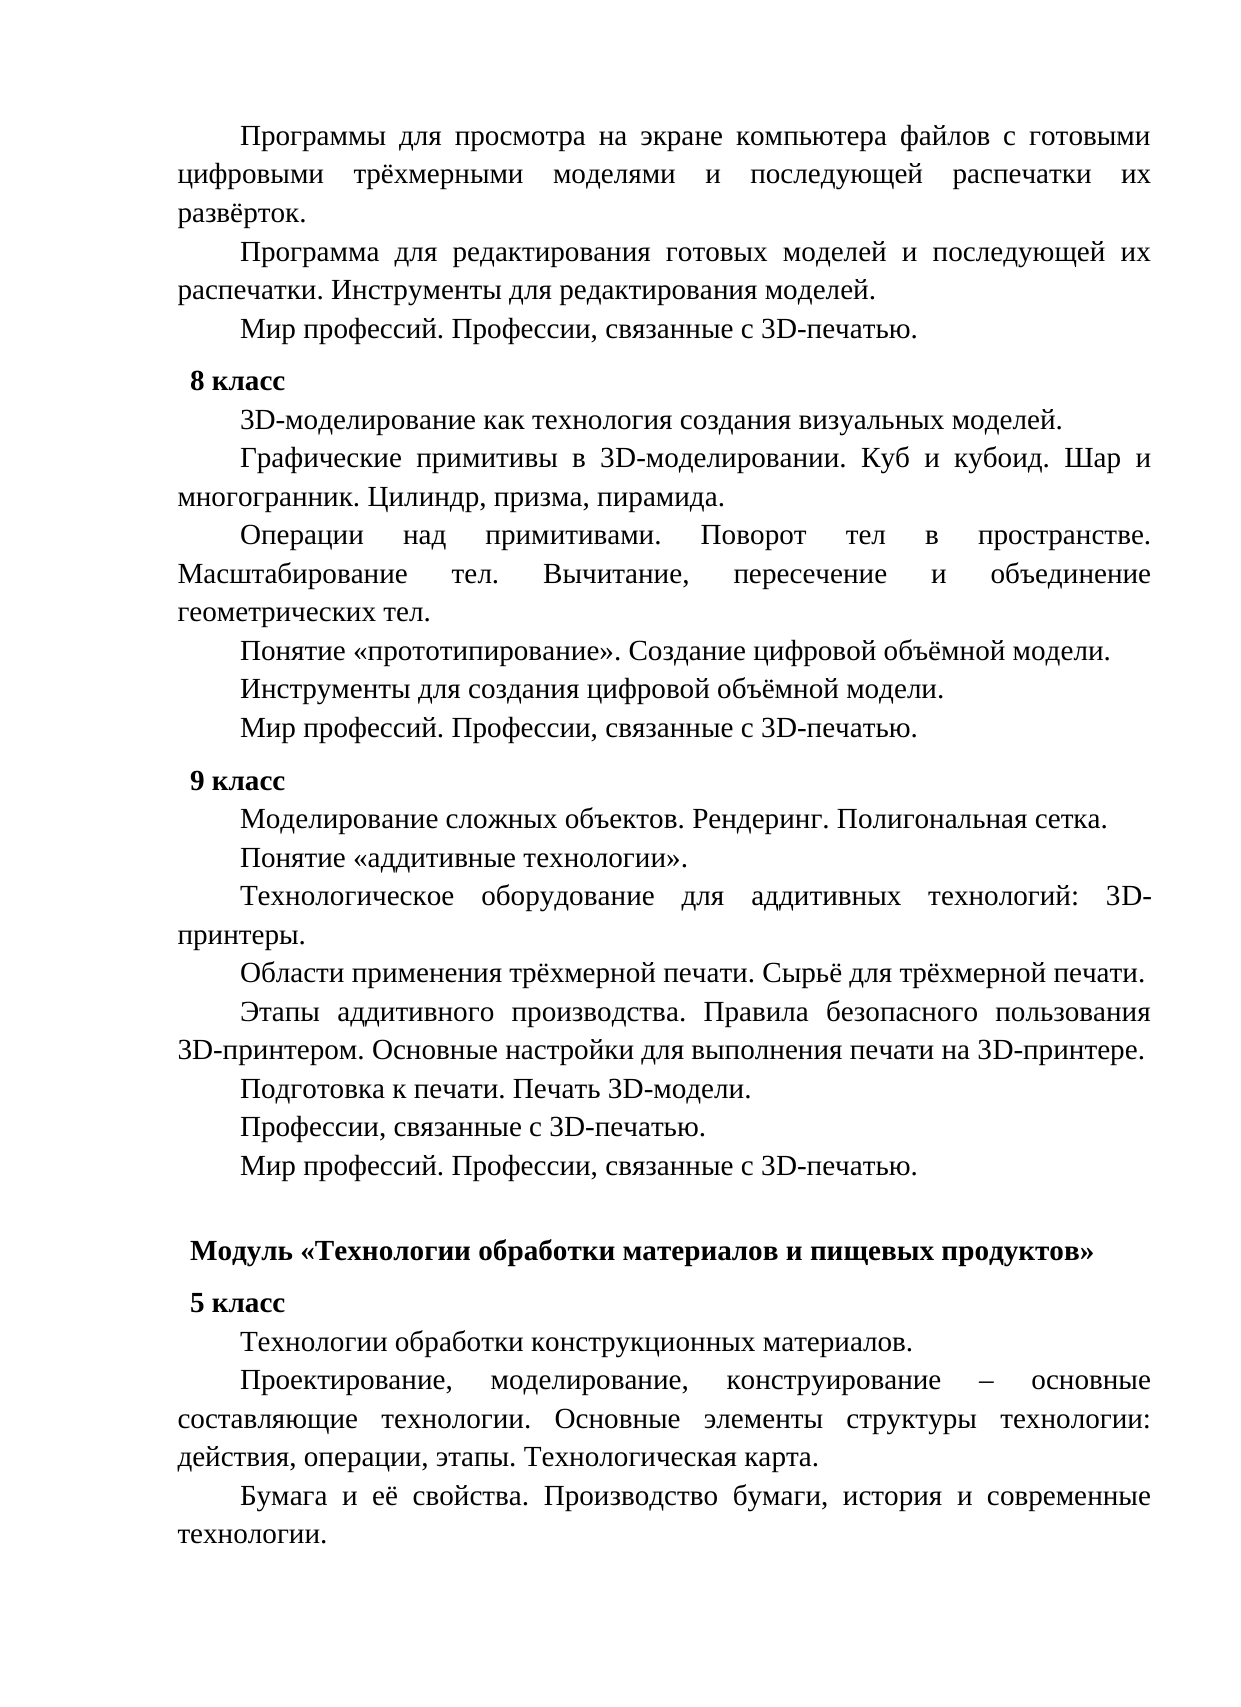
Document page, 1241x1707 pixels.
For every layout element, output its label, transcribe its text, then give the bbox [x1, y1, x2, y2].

text Мир профессий. Профессии, связанные с 3D-печатью. [177, 311, 1152, 344]
text Мир профессий. Профессии, связанные с 3D-печатью. [177, 1148, 1152, 1182]
text 9 класс [190, 763, 1152, 796]
text Подготовка к печати. Печать 3D-модели. [177, 1071, 1152, 1104]
text Технологическое оборудование для аддитивных технологий: 3D-принтеры. [177, 878, 1152, 950]
text Бумага и её свойства. Производство бумаги, история и современные технологии. [177, 1478, 1152, 1550]
text Операции над примитивами. Поворот тел в пространстве. Масштабирование тел. Вычитание, пересечение и объединение геометрических тел. [177, 517, 1152, 628]
text Программа для редактирования готовых моделей и последующей их распечатки. Инструменты для редактирования моделей. [177, 234, 1152, 306]
text Этапы аддитивного производства. Правила безопасного пользования 3D-принтером. Основные настройки для выполнения печати на 3D-принтере. [177, 994, 1152, 1066]
text Инструменты для создания цифровой объёмной модели. [177, 672, 1152, 705]
text 8 класс [190, 363, 1152, 397]
text Программы для просмотра на экране компьютера файлов с готовыми цифровыми трёхмерными моделями и последующей распечатки их развёрток. [177, 118, 1152, 229]
text Области применения трёхмерной печати. Сырьё для трёхмерной печати. [177, 955, 1152, 989]
text Графические примитивы в 3D-моделировании. Куб и кубоид. Шар и многогранник. Цилиндр, призма, пирамида. [177, 440, 1152, 512]
text Технологии обработки конструкционных материалов. [177, 1324, 1152, 1357]
text Понятие «аддитивные технологии». [177, 840, 1152, 873]
text 5 класс [190, 1285, 1152, 1319]
text 3D-моделирование как технология создания визуальных моделей. [177, 402, 1152, 435]
text Понятие «прототипирование». Создание цифровой объёмной модели. [177, 633, 1152, 667]
text Модуль «Технологии обработки материалов и пищевых продуктов» [190, 1233, 1152, 1266]
text Профессии, связанные с 3D-печатью. [177, 1109, 1152, 1143]
text Проектирование, моделирование, конструирование – основные составляющие технологии. Основные элементы структуры технологии: действия, операции, этапы. Технологическая карта. [177, 1362, 1152, 1473]
text Мир профессий. Профессии, связанные с 3D-печатью. [177, 710, 1152, 744]
text Моделирование сложных объектов. Рендеринг. Полигональная сетка. [177, 801, 1152, 835]
